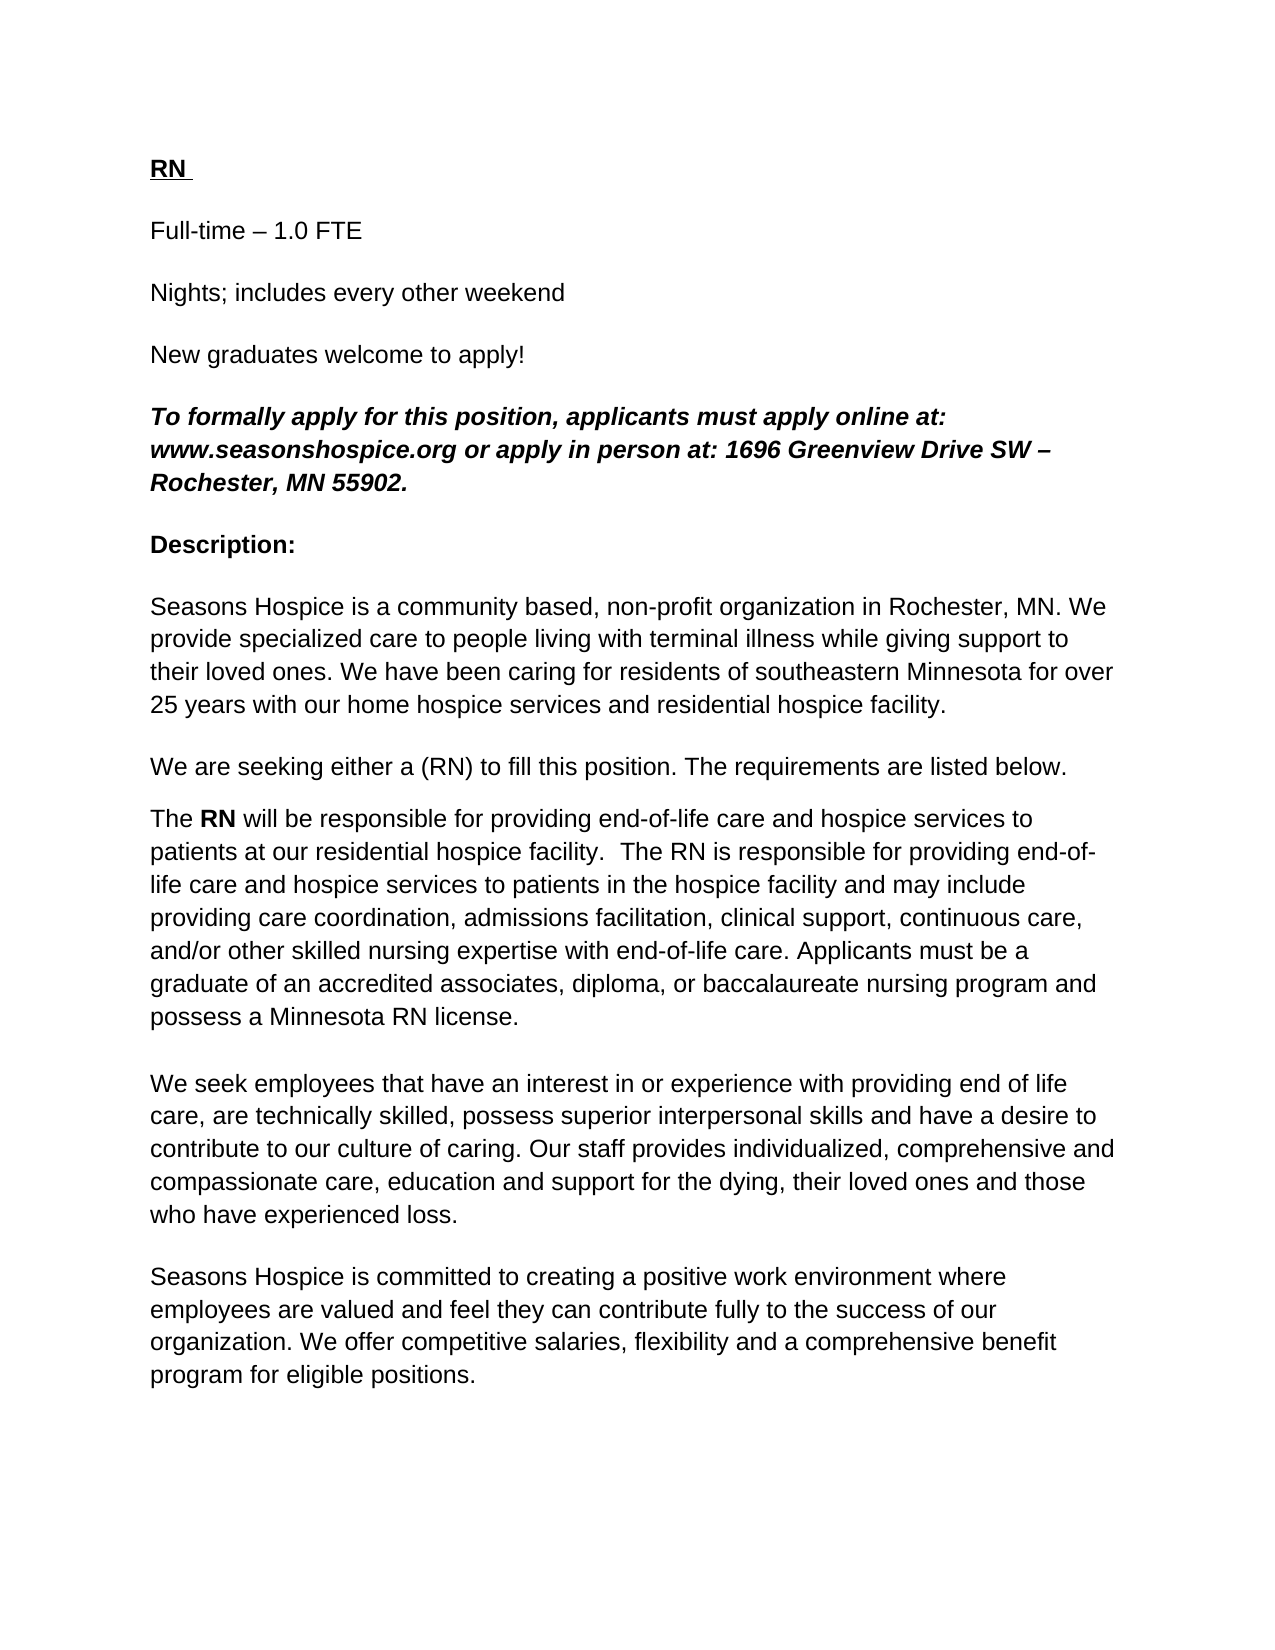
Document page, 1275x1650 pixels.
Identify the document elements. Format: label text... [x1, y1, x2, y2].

text Full-time – 1.0 FTE [150, 212, 1125, 245]
text RN [150, 150, 1125, 183]
text The RN will be responsible for providing end-of-life care and hospice services to patients at our residential hospice facility. The RN is responsible for providing end-of-life care and hospice services to patients in the hospice facility and may include providing care coordination, admissions facilitation, clinical support, continuous care, and/or other skilled nursing expertise with end-of-life care. Applicants must be a graduate of an accredited associates, diploma, or baccalaureate nursing program and possess a Minnesota RN license. [150, 804, 1125, 1031]
text New graduates welcome to apply! [150, 336, 1125, 369]
text Seasons Hospice is committed to creating a positive work environment where employees are valued and feel they can contribute fully to the success of our organization. We offer competitive salaries, flexibility and a comprehensive benefit program for eligible positions. [150, 1258, 1125, 1389]
text We seek employees that have an interest in or experience with providing end of life care, are technically skilled, possess superior interpersonal skills and have a desire to contribute to our culture of caring. Our staff provides individualized, comprehensive and compassionate care, education and support for the dying, their loved ones and those who have experienced loss. [150, 1064, 1125, 1228]
text Nights; includes every other weekend [150, 274, 1125, 307]
text We are seeking either a (RN) to fill this position. The requirements are listed below. [150, 748, 1125, 781]
text Seasons Hospice is a community based, non-profit organization in Rochester, MN. We provide specialized care to people living with terminal illness while giving support to their loved ones. We have been caring for residents of southeastern Minnesota for over 25 years with our home hospice services and residential hospice facility. [150, 587, 1125, 719]
text To formally apply for this position, applicants must apply online at: www.seasonshospice.org or apply in person at: 1696 Greenview Drive SW – Rochester, MN 55902. [150, 398, 1125, 496]
text Description: [150, 526, 1125, 558]
